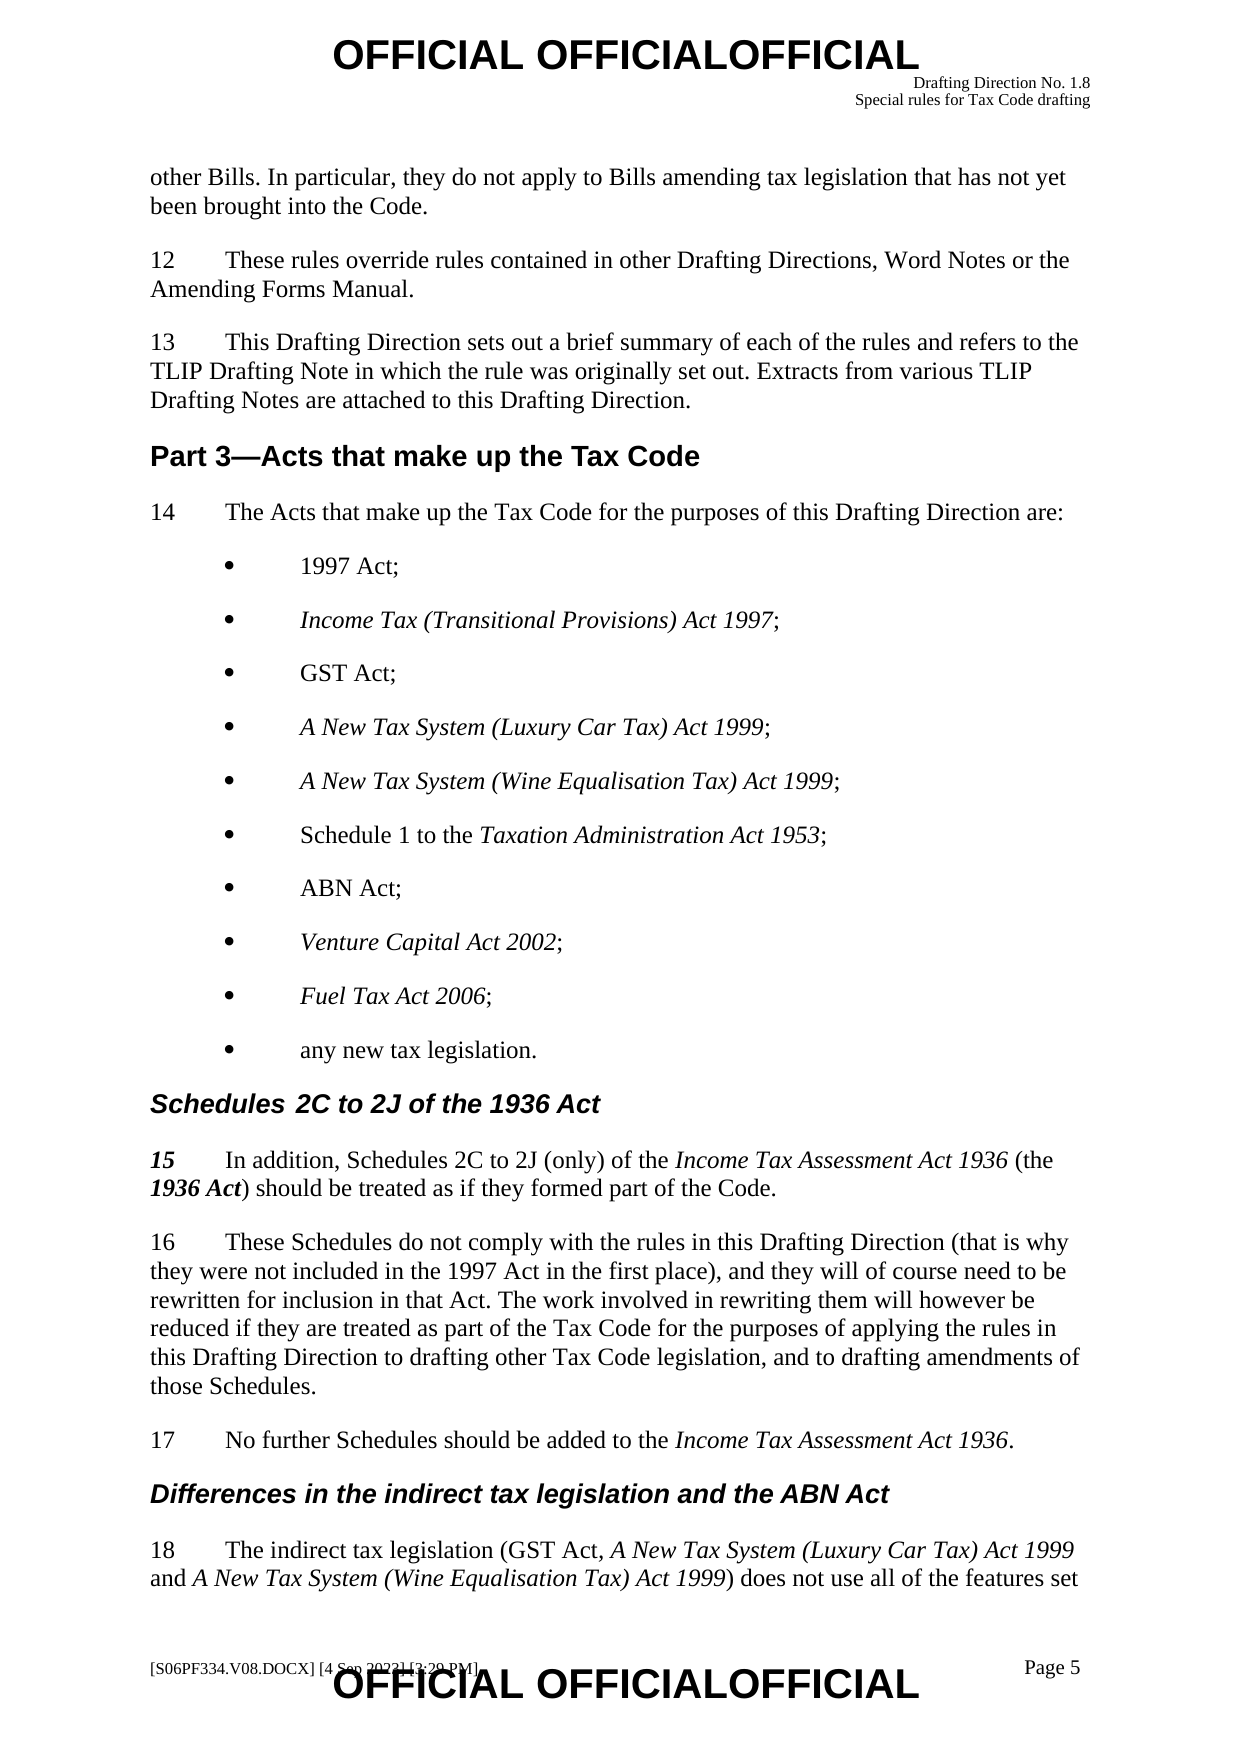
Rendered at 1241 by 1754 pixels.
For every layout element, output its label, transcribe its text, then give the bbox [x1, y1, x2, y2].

text In addition, Schedules 2C to 2J (only) of the Income Tax Assessment Act 1936 (the 1936 Act) should be treated as if they formed part of the Code. [150, 1145, 1090, 1202]
text A New Tax System (Wine Equalisation Tax) Act 1999; [225, 766, 1090, 795]
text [150, 1535, 1090, 1592]
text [150, 162, 1090, 220]
text Part 3—Acts that make up the Tax Code [150, 439, 1090, 472]
text The Acts that make up the Tax Code for the purposes of this Drafting Direction are: [150, 497, 1090, 526]
text GST Act; [225, 658, 1090, 687]
text ABN Act; [225, 873, 1090, 902]
text This Drafting Direction sets out a brief summary of each of the rules and refers to the TLIP Drafting Note in which the rule was originally set out. Extracts from various TLIP Drafting Notes are attached to this Drafting Direction. [150, 327, 1090, 414]
text 1997 Act; [225, 551, 1090, 580]
text Venture Capital Act 2002; [225, 927, 1090, 956]
text A New Tax System (Luxury Car Tax) Act 1999; [225, 712, 1090, 741]
text These rules override rules contained in other Drafting Directions, Word Notes or the Amending Forms Manual. [150, 245, 1090, 302]
text any new tax legislation. [225, 1035, 1090, 1063]
text Schedule 1 to the Taxation Administration Act 1953; [225, 820, 1090, 848]
text No further Schedules should be added to the Income Tax Assessment Act 1936. [150, 1425, 1090, 1453]
text These Schedules do not comply with the rules in this Drafting Direction (that is why they were not included in the 1997 Act in the first place), and they will of course need to be rewritten for inclusion in that Act. The work involved in rewriting them will however be reduced if they are treated as part of the Tax Code for the purposes of applying the rules in this Drafting Direction to drafting other Tax Code legislation, and to drafting amendments of those Schedules. [150, 1227, 1090, 1400]
text Differences in the indirect tax legislation and the ABN Act [150, 1478, 1090, 1510]
text Schedules 2C to 2J of the 1936 Act [150, 1088, 1090, 1120]
text Income Tax (Transitional Provisions) Act 1997; [225, 605, 1090, 633]
text Fuel Tax Act 2006; [225, 981, 1090, 1010]
